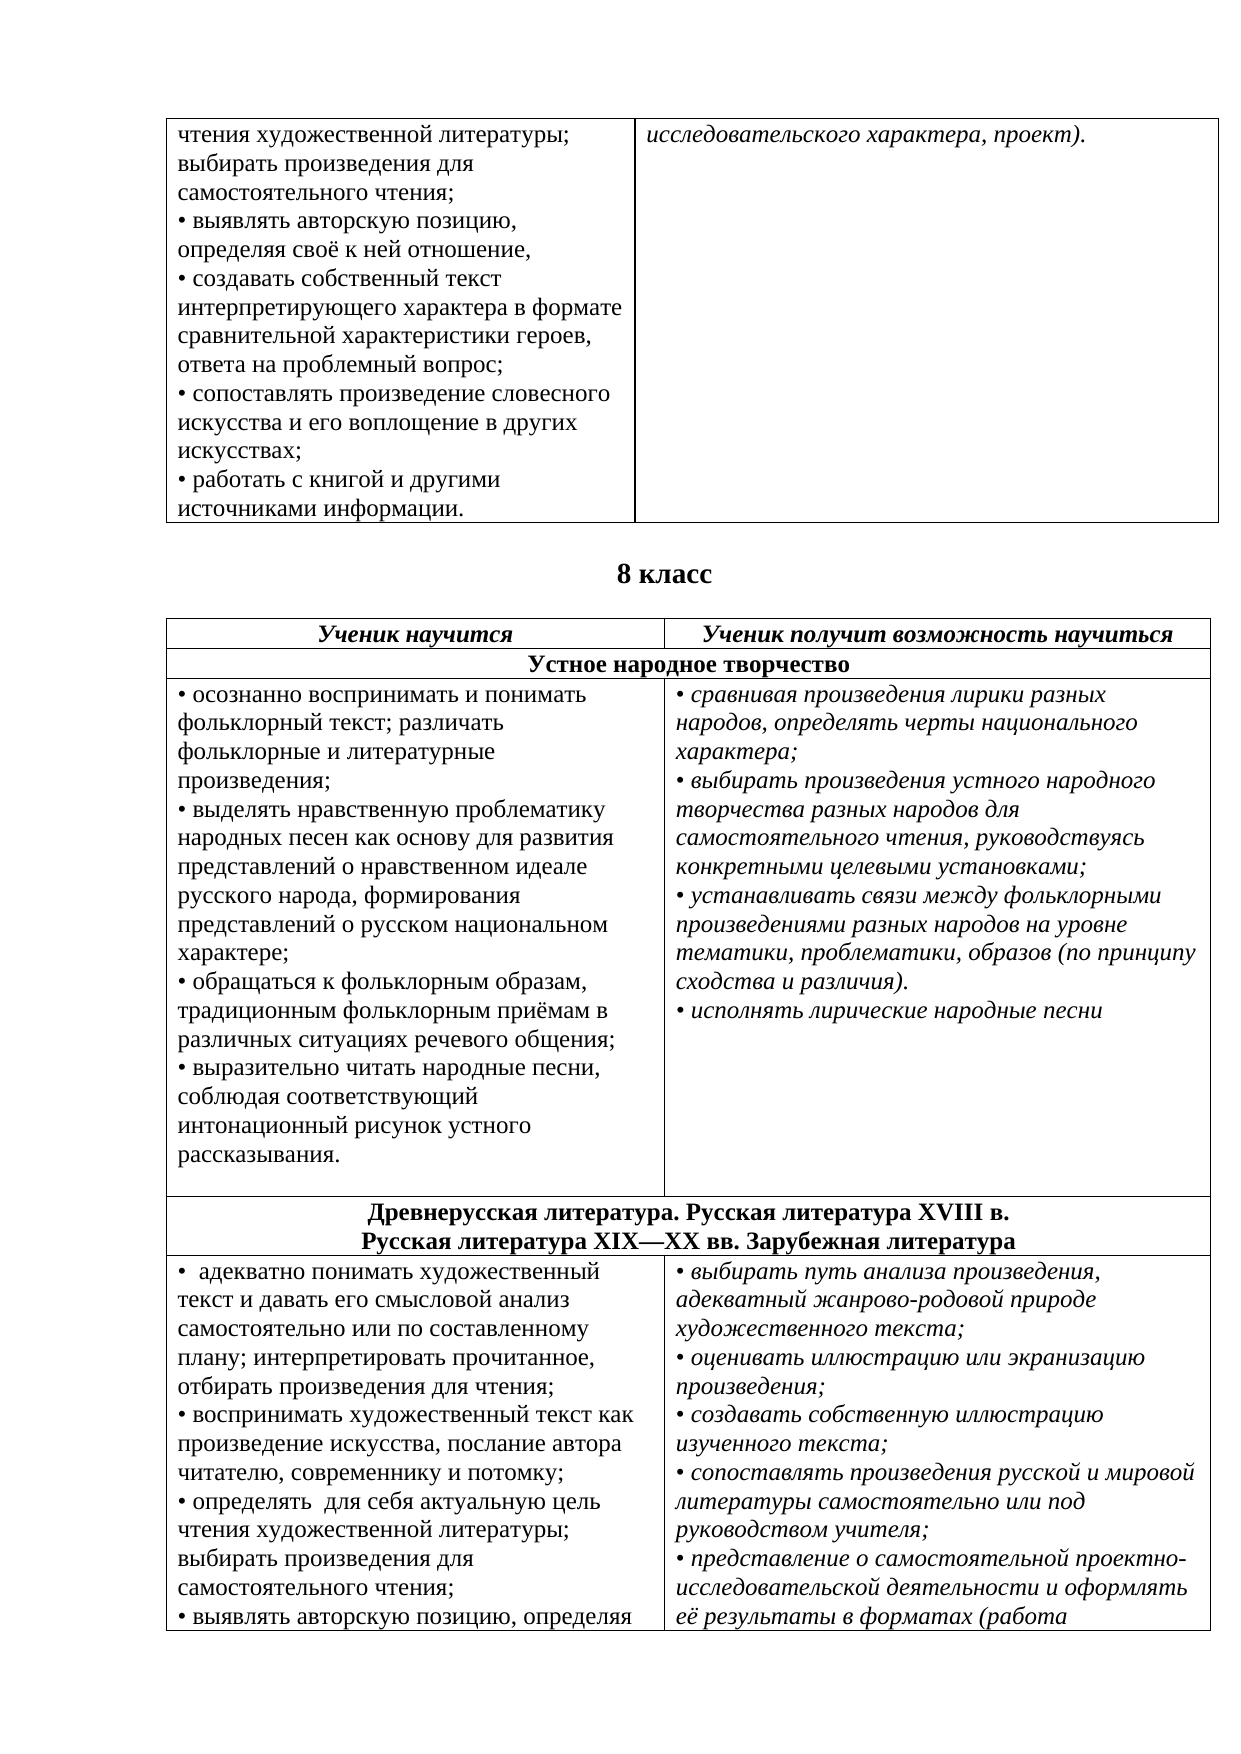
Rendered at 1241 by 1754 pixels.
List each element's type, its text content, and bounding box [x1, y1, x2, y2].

text 8 класс [177, 556, 1152, 589]
table_cell Устное народное творчество [167, 649, 1210, 678]
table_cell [167, 119, 634, 522]
table_cell • сравнивая произведения лирики разных народов, определять черты национального характера; • выбирать произведения устного народного творчества разных народов для самостоятельного чтения, руководствуясь конкретными целевыми установками; • устанавливать связи между фольклорными произведениями разных народов на уровне тематики, проблематики, образов (по принципу сходства и различия). • исполнять лирические народные песни [665, 679, 1210, 1196]
table_header Ученик научится [167, 619, 664, 648]
table_cell • осознанно воспринимать и понимать фольклорный текст; различать фольклорные и литературные произведения; • выделять нравственную проблематику народных песен как основу для развития представлений о нравственном идеале русского народа, формирования представлений о русском национальном характере; • обращаться к фольклорным образам, традиционным фольклорным приёмам в различных ситуациях речевого общения; • выразительно читать народные песни, соблюдая соответствующий интонационный рисунок устного рассказывания. [167, 679, 664, 1196]
table_header Ученик получит возможность научиться [665, 619, 1210, 648]
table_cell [665, 1256, 1210, 1629]
table_cell Древнерусская литература. Русская литература XVIII в. Русская литература XIX—XX вв. Зарубежная литература [167, 1197, 1210, 1255]
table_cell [167, 1256, 664, 1629]
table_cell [636, 119, 1218, 522]
